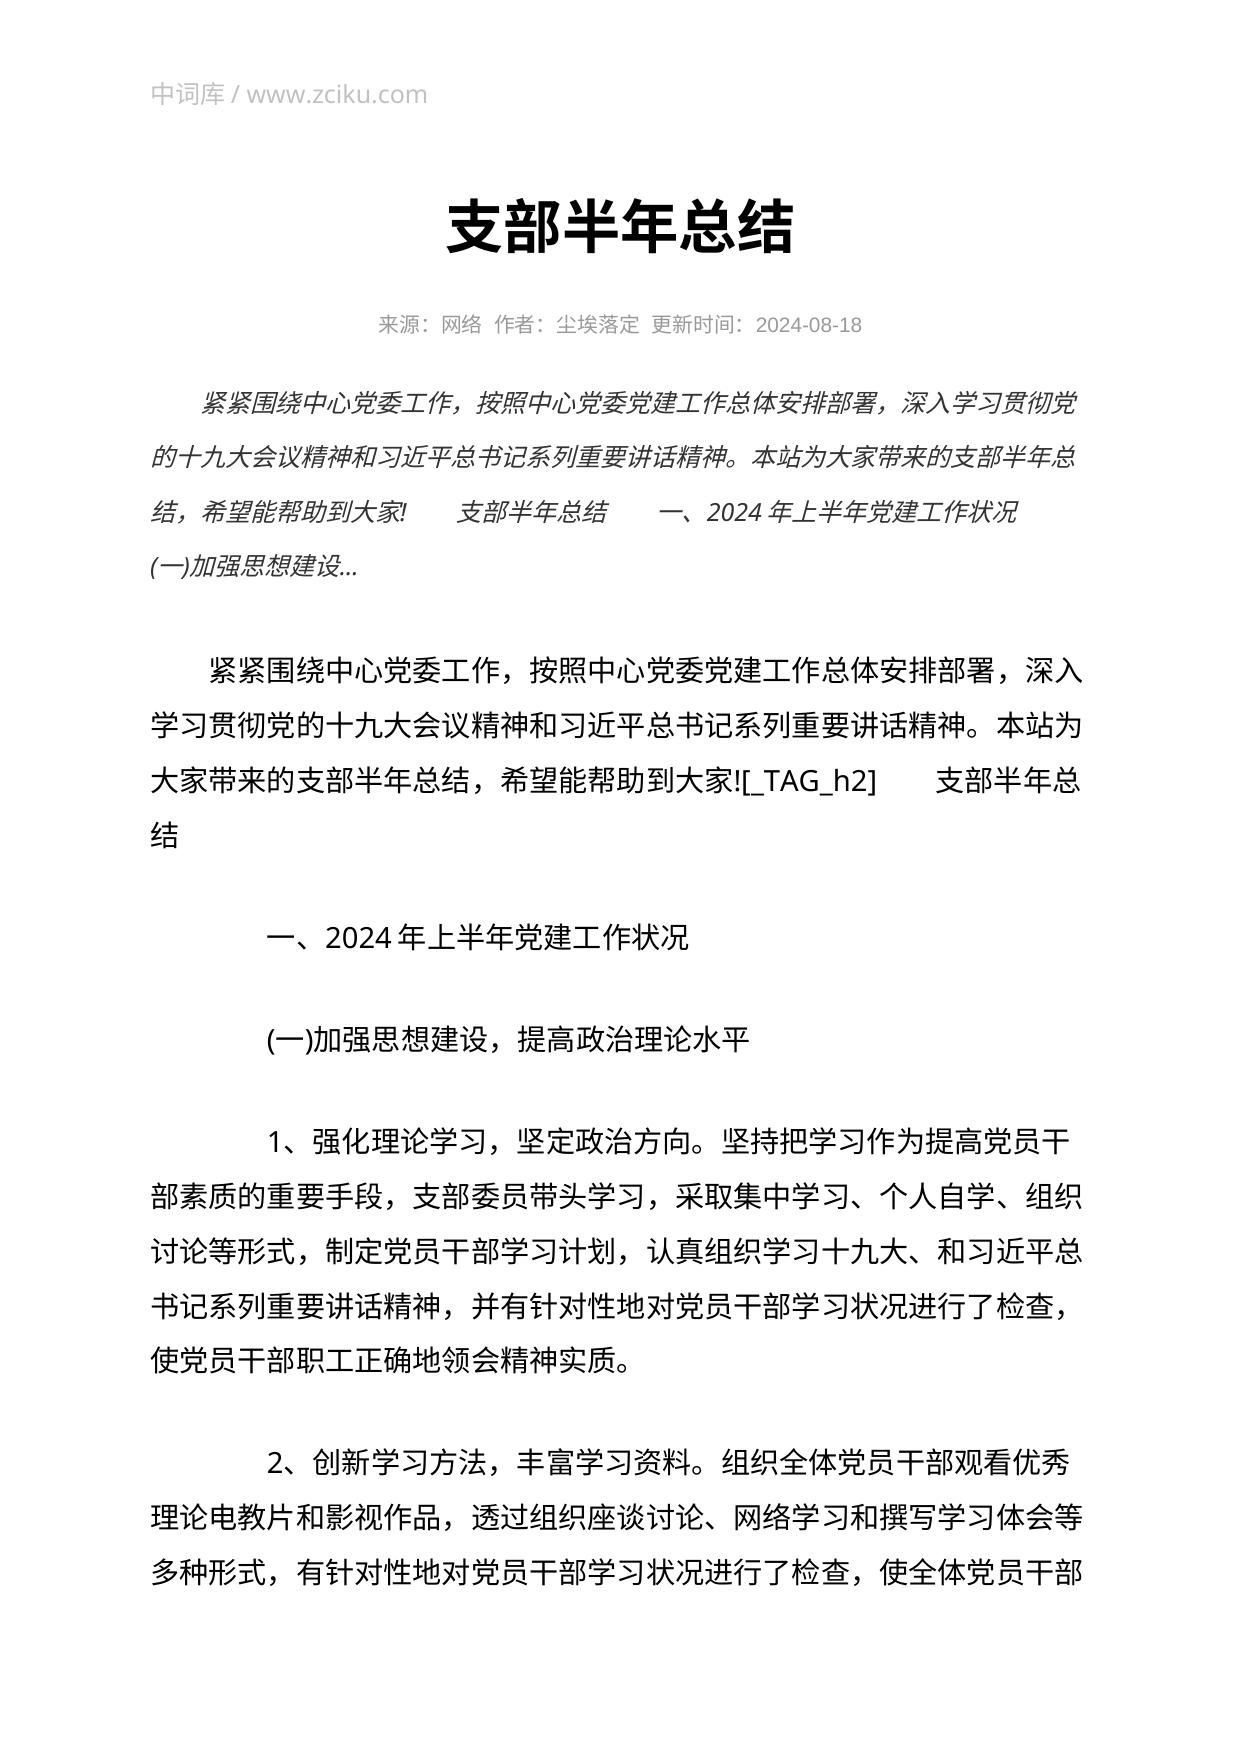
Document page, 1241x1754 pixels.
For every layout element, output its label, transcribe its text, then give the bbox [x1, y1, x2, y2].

text 紧紧围绕中心党委工作，按照中心党委党建工作总体安排部署，深入学习贯彻党的十九大会议精神和习近平总书记系列重要讲话精神。本站为大家带来的支部半年总结，希望能帮助到大家![_TAG_h2] 支部半年总结 [150, 648, 1090, 855]
text 一、2024年上半年党建工作状况 [150, 914, 1090, 957]
text (一)加强思想建设，提高政治理论水平 [150, 1016, 1090, 1059]
text 1、强化理论学习，坚定政治方向。坚持把学习作为提高党员干部素质的重要手段，支部委员带头学习，采取集中学习、个人自学、组织讨论等形式，制定党员干部学习计划，认真组织学习十九大、和习近平总书记系列重要讲话精神，并有针对性地对党员干部学习状况进行了检查，使党员干部职工正确地领会精神实质。 [150, 1118, 1090, 1380]
text 紧紧围绕中心党委工作，按照中心党委党建工作总体安排部署，深入学习贯彻党的十九大会议精神和习近平总书记系列重要讲话精神。本站为大家带来的支部半年总结，希望能帮助到大家! 支部半年总结 一、2024年上半年党建工作状况 (一)加强思想建设... [150, 383, 1090, 583]
text 来源：网络 作者：尘埃落定 更新时间：2024-08-18 [150, 313, 1090, 337]
subtitle 支部半年总结 [150, 181, 1090, 266]
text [150, 1440, 1090, 1592]
